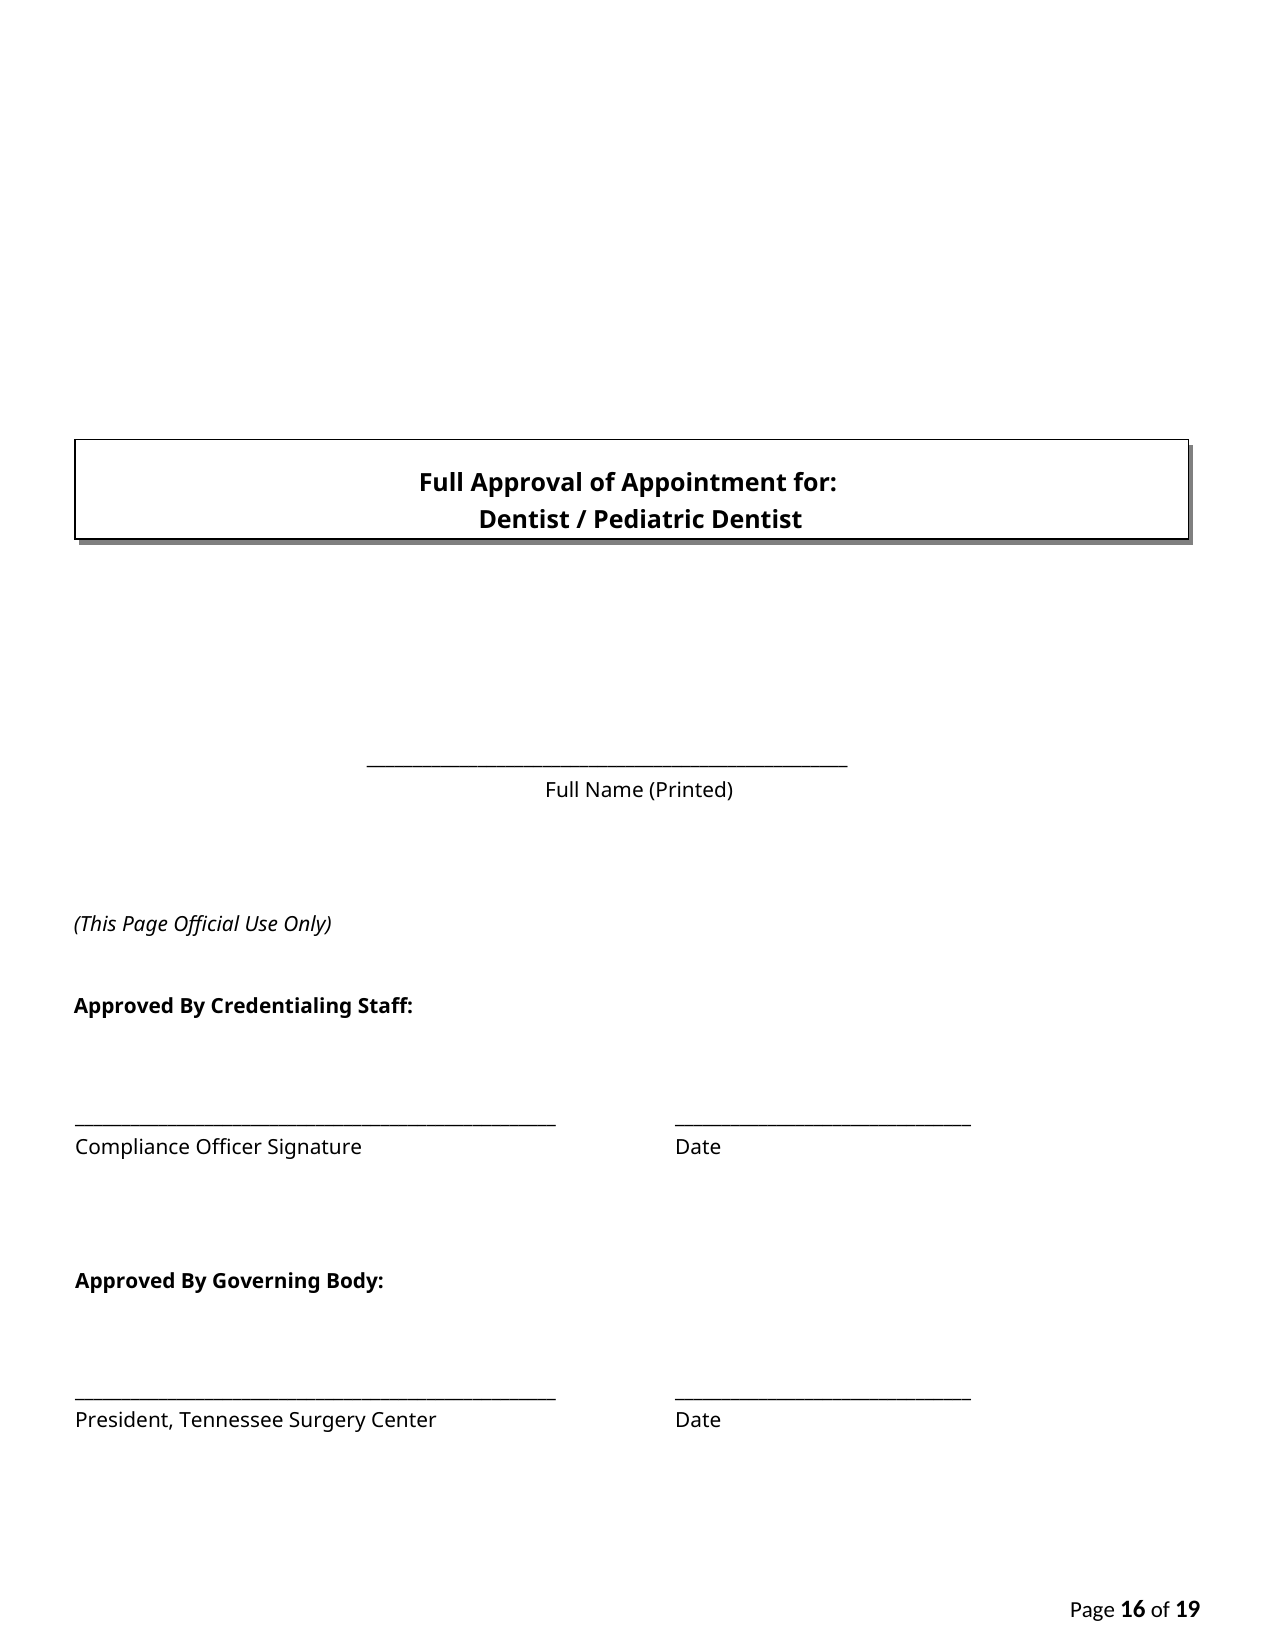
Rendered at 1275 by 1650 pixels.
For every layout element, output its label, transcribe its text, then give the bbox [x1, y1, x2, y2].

table_cell Compliance Officer Signature Approved By Governing Body: [75, 1132, 675, 1375]
table_cell ____________________________________________________ [75, 1375, 675, 1405]
table_header ________________________________ [675, 1102, 1013, 1132]
table_cell Date [675, 1132, 1013, 1375]
table_header ____________________________________________________ [75, 1102, 675, 1132]
text Full Name (Printed) [78, 775, 1200, 803]
text (This Page Official Use Only) [73, 909, 1200, 937]
table_cell President, Tennessee Surgery Center [75, 1405, 675, 1435]
text Approved By Credentialing Staff: [73, 992, 1200, 1020]
table_cell Date [675, 1405, 1013, 1435]
table_cell ________________________________ [675, 1375, 1013, 1405]
text ____________________________________________________ [367, 742, 1200, 771]
